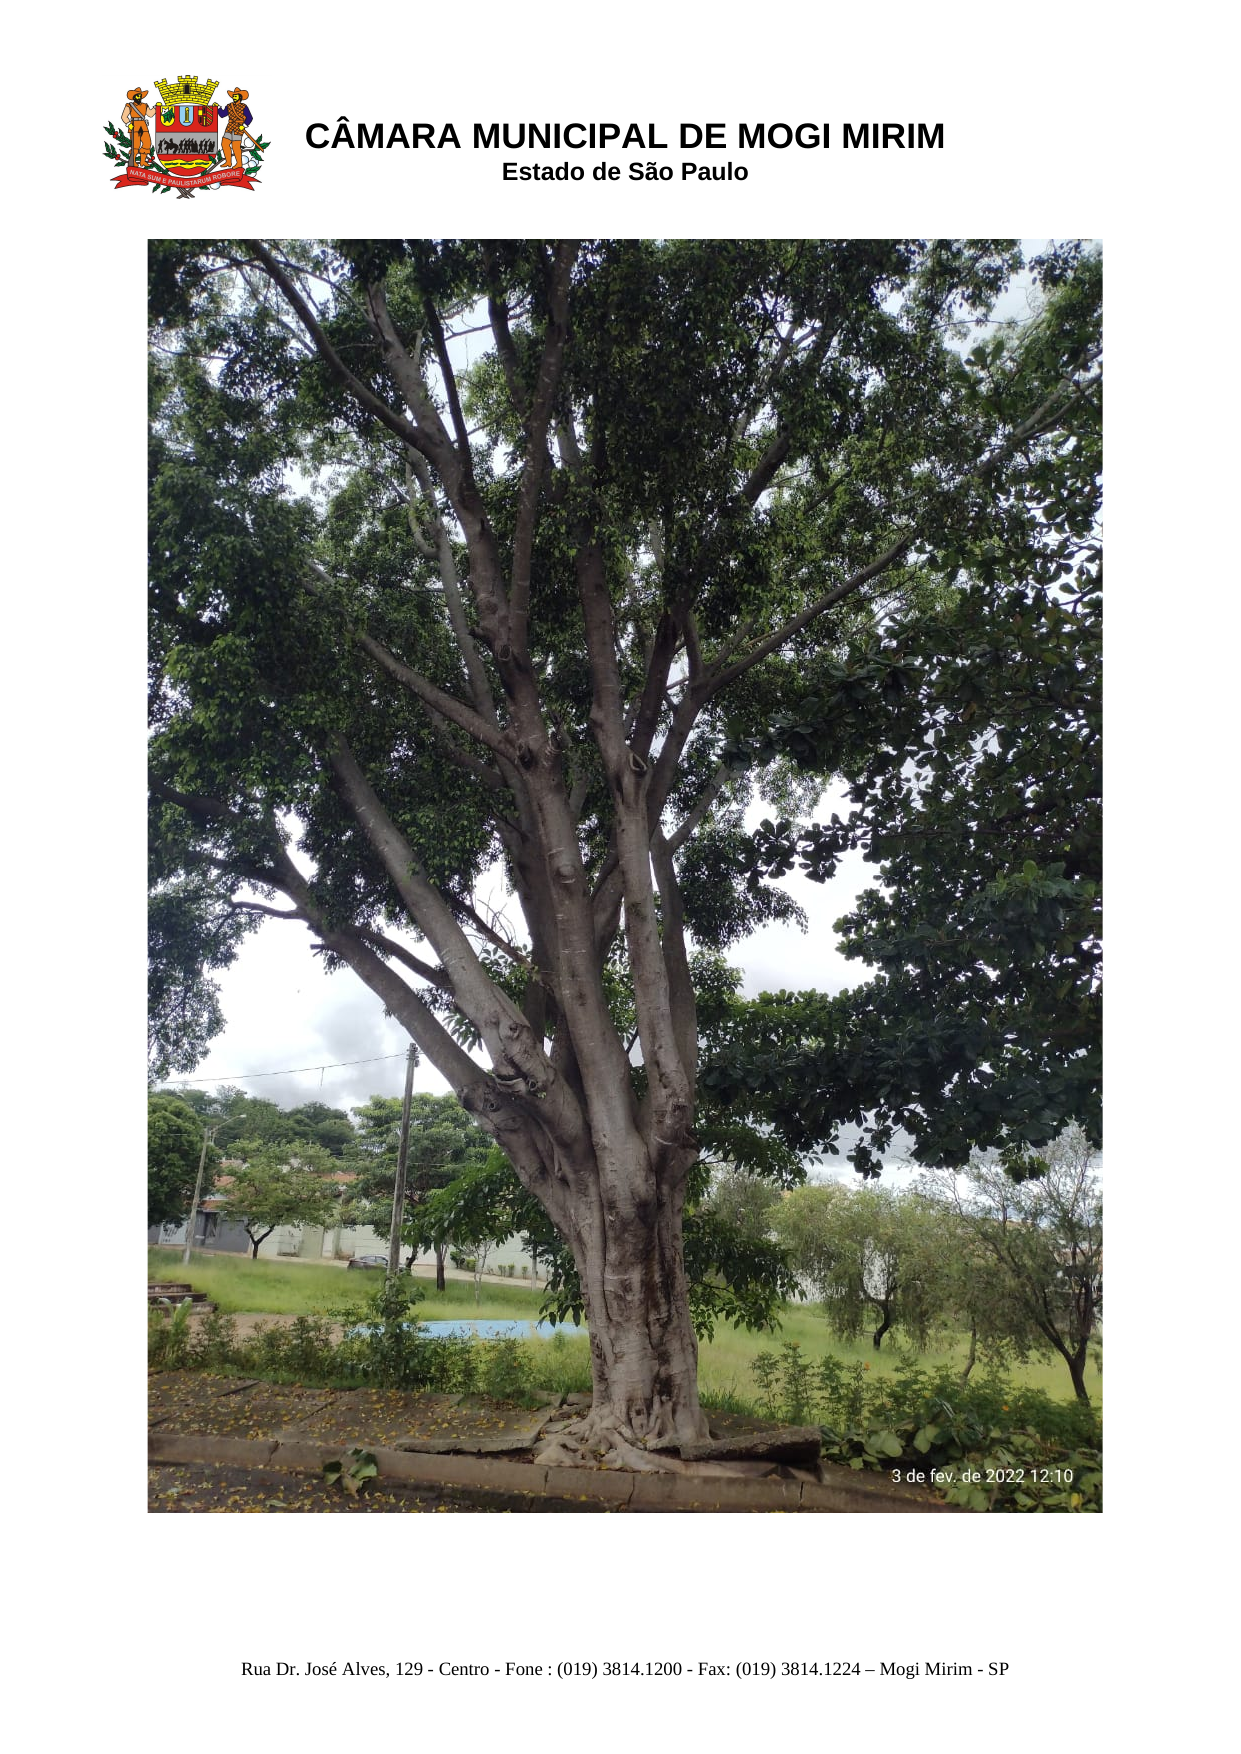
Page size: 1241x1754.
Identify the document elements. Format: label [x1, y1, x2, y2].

picture [147, 239, 1103, 1513]
picture [101, 75, 272, 199]
